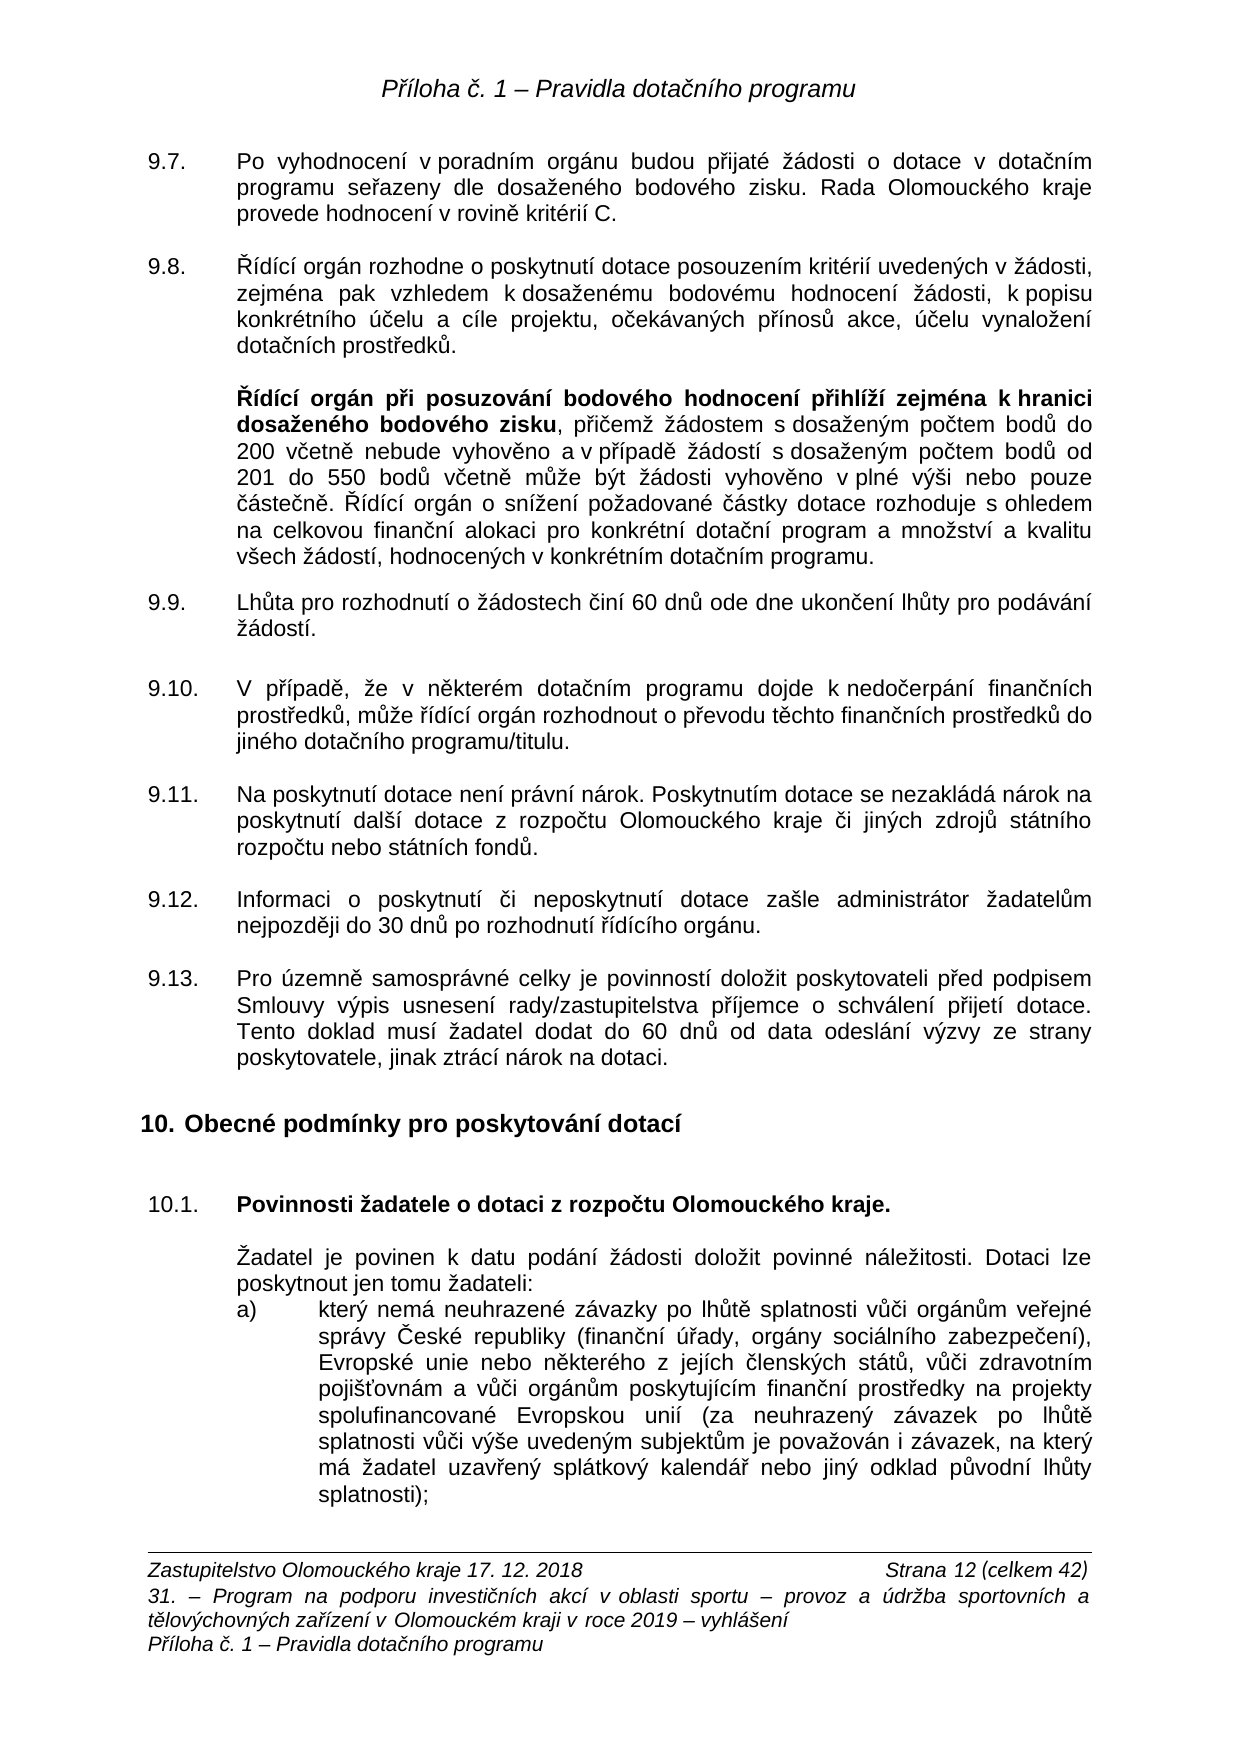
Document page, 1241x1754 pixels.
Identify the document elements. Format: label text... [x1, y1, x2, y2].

list Informaci o poskytnutí či neposkytnutí dotace zašle administrátor žadatelům nejpozději do 30 dnů po rozhodnutí řídícího orgánu. [148, 886, 1092, 939]
list Po vyhodnocení v poradním orgánu budou přijaté žádosti o dotace v dotačním programu seřazeny dle dosaženého bodového zisku. Rada Olomouckého kraje provede hodnocení v rovině kritérií C. [148, 148, 1092, 227]
list Lhůta pro rozhodnutí o žádostech činí 60 dnů ode dne ukončení lhůty pro podávání žádostí. [148, 589, 1092, 642]
list Řídící orgán rozhodne o poskytnutí dotace posouzením kritérií uvedených v žádosti, zejména pak vzhledem k dosaženému bodovému hodnocení žádosti, k popisu konkrétního účelu a cíle projektu, očekávaných přínosů akce, účelu vynaložení dotačních prostředků. [148, 253, 1092, 358]
list Na poskytnutí dotace není právní nárok. Poskytnutím dotace se nezakládá nárok na poskytnutí další dotace z rozpočtu Olomouckého kraje či jiných zdrojů státního rozpočtu nebo státních fondů. [148, 781, 1092, 860]
list Povinnosti žadatele o dotaci z rozpočtu Olomouckého kraje. [148, 1191, 1092, 1217]
list Obecné podmínky pro poskytování dotací [140, 1109, 1092, 1138]
text Řídící orgán při posuzování bodového hodnocení přihlíží zejména k hranici dosaženého bodového zisku, přičemž žádostem s dosaženým počtem bodů do 200 včetně nebude vyhověno a v případě žádostí s dosaženým počtem bodů od 201 do 550 bodů včetně může být žádosti vyhověno v plné výši nebo pouze částečně. Řídící orgán o snížení požadované částky dotace rozhoduje s ohledem na celkovou finanční alokaci pro konkrétní dotační program a množství a kvalitu všech žádostí, hodnocených v konkrétním dotačním programu. [148, 385, 1092, 569]
list V případě, že v některém dotačním programu dojde k nedočerpání finančních prostředků, může řídící orgán rozhodnout o převodu těchto finančních prostředků do jiného dotačního programu/titulu. [148, 675, 1092, 754]
list který nemá neuhrazené závazky po lhůtě splatnosti vůči orgánům veřejné správy České republiky (finanční úřady, orgány sociálního zabezpečení), Evropské unie nebo některého z jejích členských států, vůči zdravotním pojišťovnám a vůči orgánům poskytujícím finanční prostředky na projekty spolufinancované Evropskou unií (za neuhrazený závazek po lhůtě splatnosti vůči výše uvedeným subjektům je považován i závazek, na který má žadatel uzavřený splátkový kalendář nebo jiný odklad původní lhůty splatnosti); [236, 1296, 1092, 1507]
list Pro územně samosprávné celky je povinností doložit poskytovateli před podpisem Smlouvy výpis usnesení rady/zastupitelstva příjemce o schválení přijetí dotace. Tento doklad musí žadatel dodat do 60 dnů od data odeslání výzvy ze strany poskytovatele, jinak ztrácí nárok na dotaci. [148, 965, 1092, 1071]
text Žadatel je povinen k datu podání žádosti doložit povinné náležitosti. Dotaci lze poskytnout jen tomu žadateli: [236, 1243, 1092, 1296]
